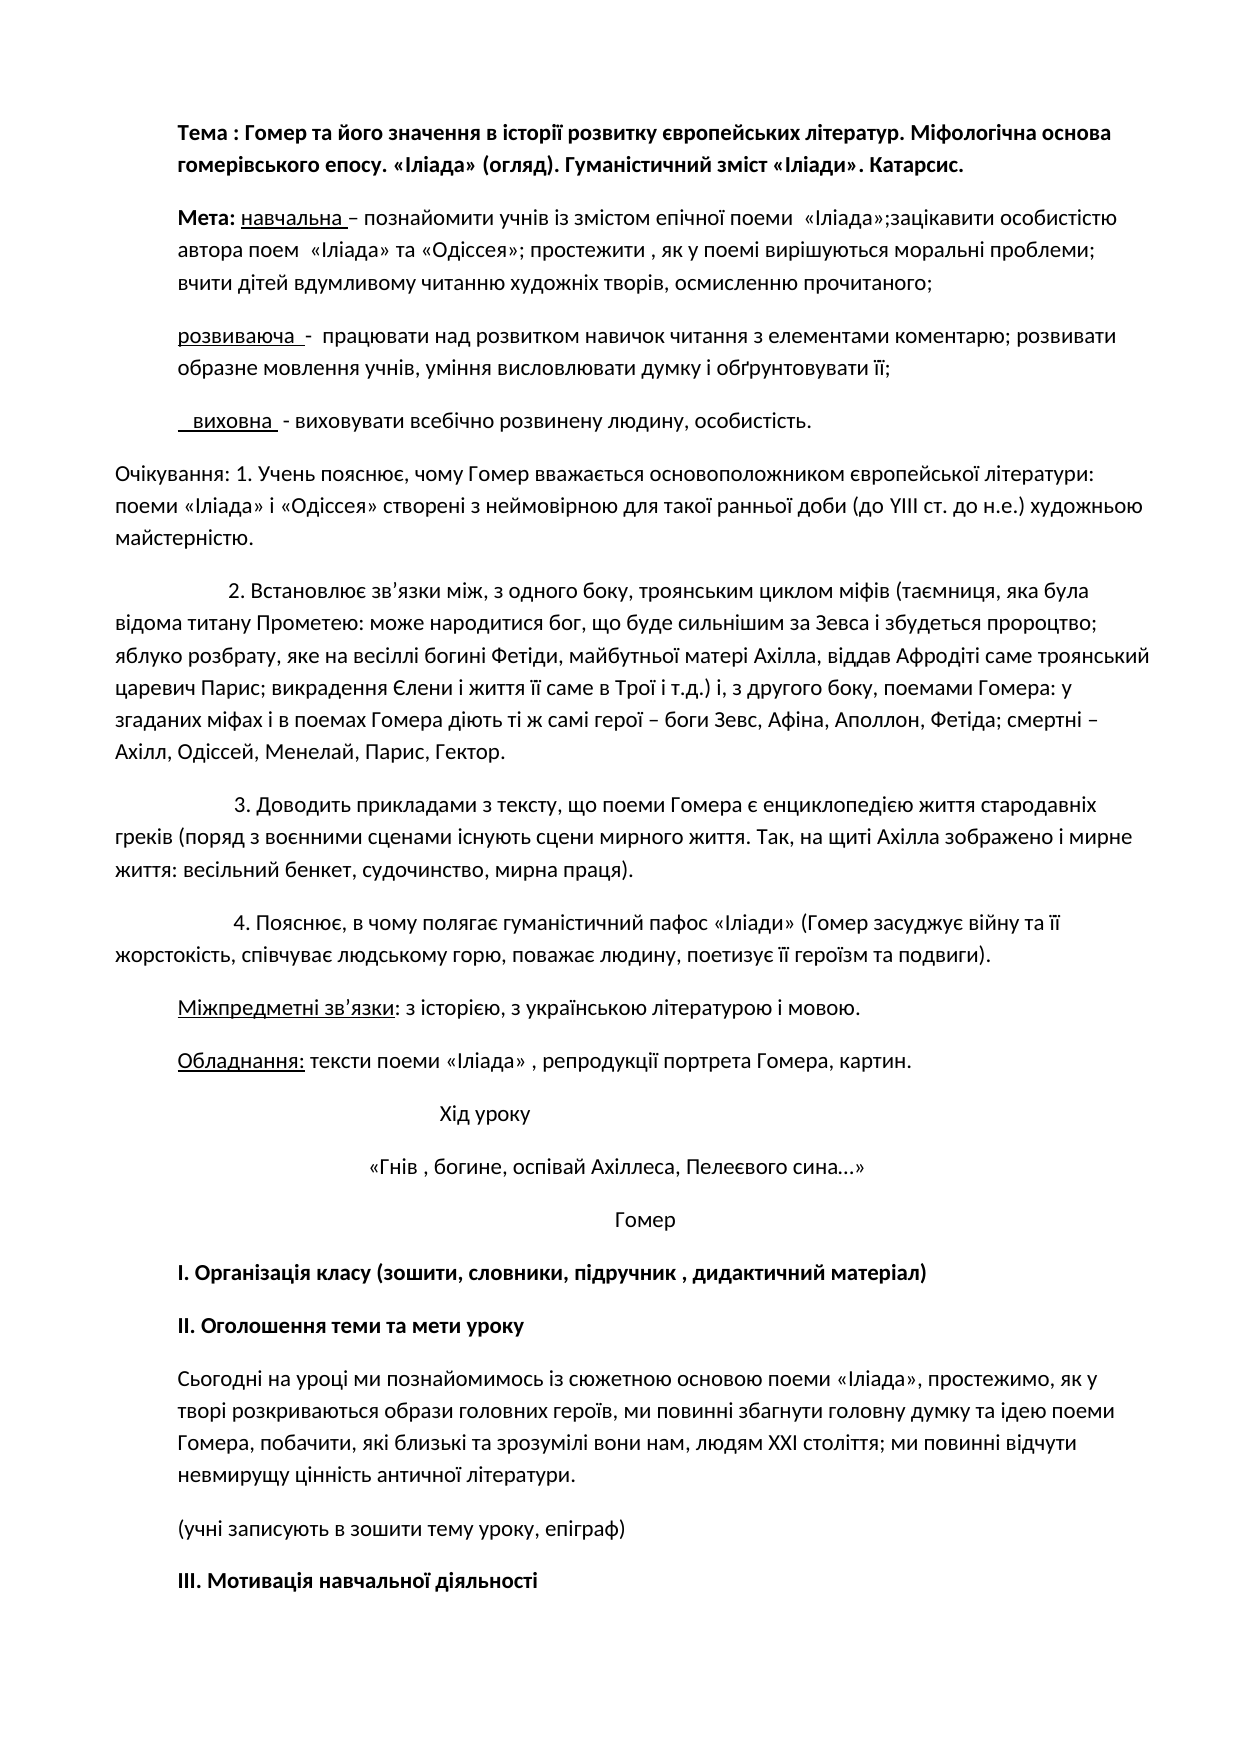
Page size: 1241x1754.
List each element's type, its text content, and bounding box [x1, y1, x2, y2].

text 4. Пояснює, в чому полягає гуманістичний пафос «Іліади» (Гомер засуджує війну та її жорстокість, співчуває людському горю, поважає людину, поетизує її героїзм та подвиги). [115, 908, 1152, 968]
text Очікування: 1. Учень пояснює, чому Гомер вважається основоположником європейської літератури: поеми «Іліада» і «Одіссея» створені з неймовірною для такої ранньої доби (до YIII ст. до н.е.) художньою майстерністю. [115, 459, 1152, 551]
text виховна - виховувати всебічно розвинену людину, особистість. [177, 406, 1152, 434]
text «Гнів , богине, оспівай Ахіллеса, Пелеєвого сина…» [177, 1152, 1152, 1180]
text ІІІ. Мотивація навчальної діяльності [177, 1567, 1152, 1595]
text 3. Доводить прикладами з тексту, що поеми Гомера є енциклопедією життя стародавніх греків (поряд з воєнними сценами існують сцени мирного життя. Так, на щиті Ахілла зображено і мирне життя: весільний бенкет, судочинство, мирна праця). [115, 790, 1152, 883]
text Тема : Гомер та його значення в історії розвитку європейських літератур. Міфологічна основа гомерівського епосу. «Іліада» (огляд). Гуманістичний зміст «Іліади». Катарсис. [177, 118, 1152, 178]
text розвиваюча - працювати над розвитком навичок читання з елементами коментарю; розвивати образне мовлення учнів, уміння висловлювати думку і обґрунтовувати її; [177, 321, 1152, 381]
text ІІ. Оголошення теми та мети уроку [177, 1311, 1152, 1339]
text Міжпредметні зв’язки: з історією, з українською літературою і мовою. [177, 993, 1152, 1021]
text Мета: навчальна – познайомити учнів із змістом епічної поеми «Іліада»;зацікавити особистістю автора поем «Іліада» та «Одіссея»; простежити , як у поемі вирішуються моральні проблеми; вчити дітей вдумливому читанню художніх творів, осмисленню прочитаного; [177, 203, 1152, 296]
text І. Організація класу (зошити, словники, підручник , дидактичний матеріал) [177, 1258, 1152, 1286]
text Гомер [177, 1205, 1152, 1233]
text Хід уроку [177, 1099, 1152, 1127]
text Сьогодні на уроці ми познайомимось із сюжетною основою поеми «Іліада», простежимо, як у творі розкриваються образи головних героїв, ми повинні збагнути головну думку та ідею поеми Гомера, побачити, які близькі та зрозумілі вони нам, людям ХХІ століття; ми повинні відчути невмирущу цінність античної літератури. [177, 1364, 1152, 1489]
text Обладнання: тексти поеми «Іліада» , репродукції портрета Гомера, картин. [177, 1046, 1152, 1074]
text 2. Встановлює зв’язки між, з одного боку, троянським циклом міфів (таємниця, яка була відома титану Прометею: може народитися бог, що буде сильнішим за Зевса і збудеться пророцтво; яблуко розбрату, яке на весіллі богині Фетіди, майбутньої матері Ахілла, віддав Афродіті саме троянський царевич Парис; викрадення Єлени і життя її саме в Трої і т.д.) і, з другого боку, поемами Гомера: у згаданих міфах і в поемах Гомера діють ті ж самі герої – боги Зевс, Афіна, Аполлон, Фетіда; смертні – Ахілл, Одіссей, Менелай, Парис, Гектор. [115, 576, 1152, 765]
text (учні записують в зошити тему уроку, епіграф) [177, 1514, 1152, 1542]
